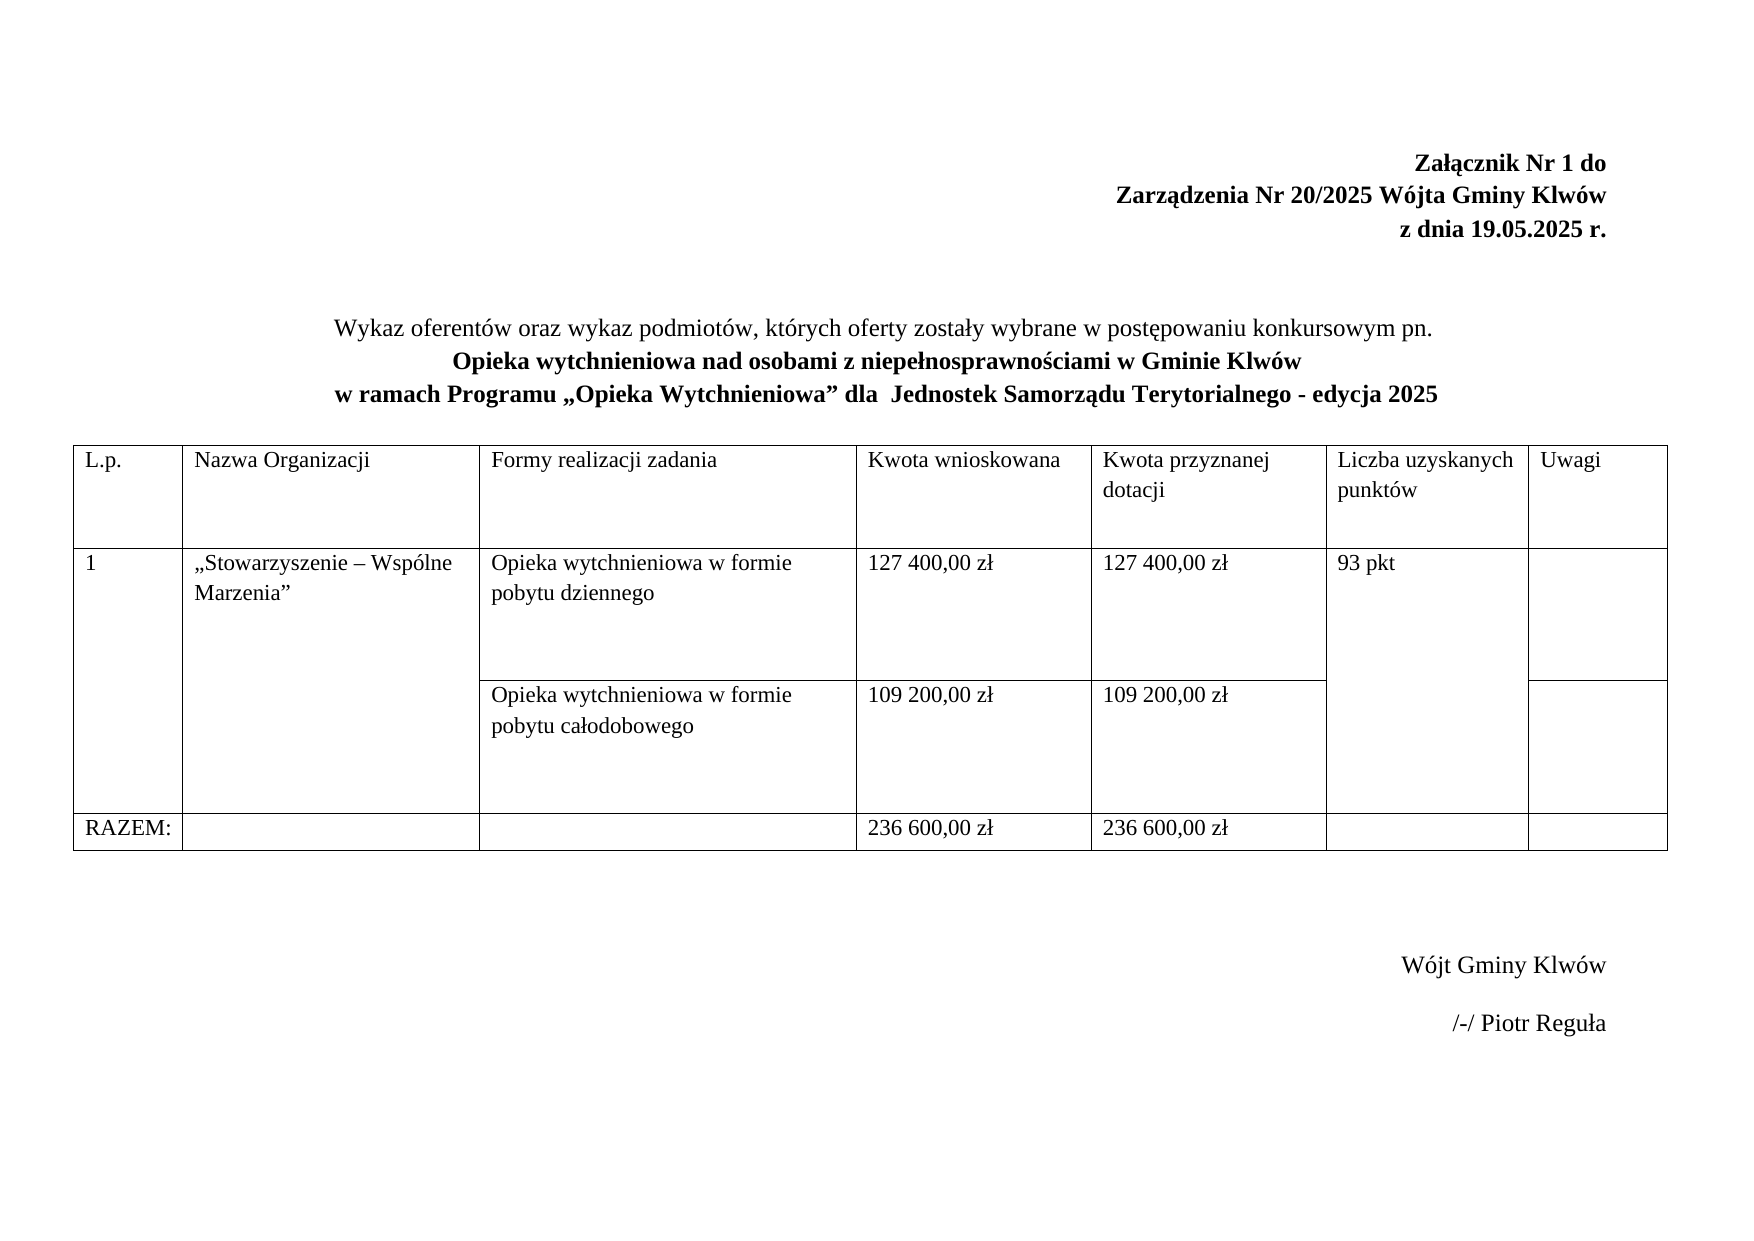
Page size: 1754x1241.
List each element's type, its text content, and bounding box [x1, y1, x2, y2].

table_cell [1529, 814, 1667, 850]
table_cell 236 600,00 zł [857, 814, 1091, 850]
table_cell [1529, 681, 1667, 813]
text w ramach Programu „Opieka Wytchnieniowa” dla Jednostek Samorządu Terytorialnego - edycja 2025 [148, 379, 1606, 407]
table_cell [480, 814, 856, 850]
text Zarządzenia Nr 20/2025 Wójta Gminy Klwów [738, 181, 1606, 209]
text Załącznik Nr 1 do [738, 148, 1606, 176]
text z dnia 19.05.2025 r. [148, 214, 1606, 242]
table_cell 127 400,00 zł [857, 549, 1091, 680]
table_header Liczba uzyskanych punktów [1327, 446, 1528, 548]
table_cell 109 200,00 zł [1092, 681, 1326, 813]
table_header L.p. [74, 446, 182, 548]
table_cell Opieka wytchnieniowa w formie pobytu całodobowego [480, 681, 856, 813]
table_cell 236 600,00 zł [1092, 814, 1326, 850]
text /-/ Piotr Reguła [148, 1008, 1606, 1037]
table_cell 109 200,00 zł [857, 681, 1091, 813]
table_cell 127 400,00 zł [1092, 549, 1326, 680]
table_cell RAZEM: [74, 814, 182, 850]
table_cell 1 [74, 549, 182, 813]
table_header Formy realizacji zadania [480, 446, 856, 548]
text Wykaz oferentów oraz wykaz podmiotów, których oferty zostały wybrane w postępowaniu konkursowym pn. Opieka wytchnieniowa nad osobami z niepełnosprawnościami w Gminie Klwów [148, 313, 1606, 374]
table_header Uwagi [1529, 446, 1667, 548]
table_header Nazwa Organizacji [183, 446, 479, 548]
table_cell „Stowarzyszenie – Wspólne Marzenia” [183, 549, 479, 813]
table_cell [1327, 814, 1528, 850]
table_cell [1529, 549, 1667, 680]
table_cell [183, 814, 479, 850]
text Wójt Gminy Klwów [148, 950, 1606, 979]
table_header Kwota wnioskowana [857, 446, 1091, 548]
table_cell 93 pkt [1327, 549, 1528, 813]
table_header Kwota przyznanej dotacji [1092, 446, 1326, 548]
table_cell Opieka wytchnieniowa w formie pobytu dziennego [480, 549, 856, 680]
